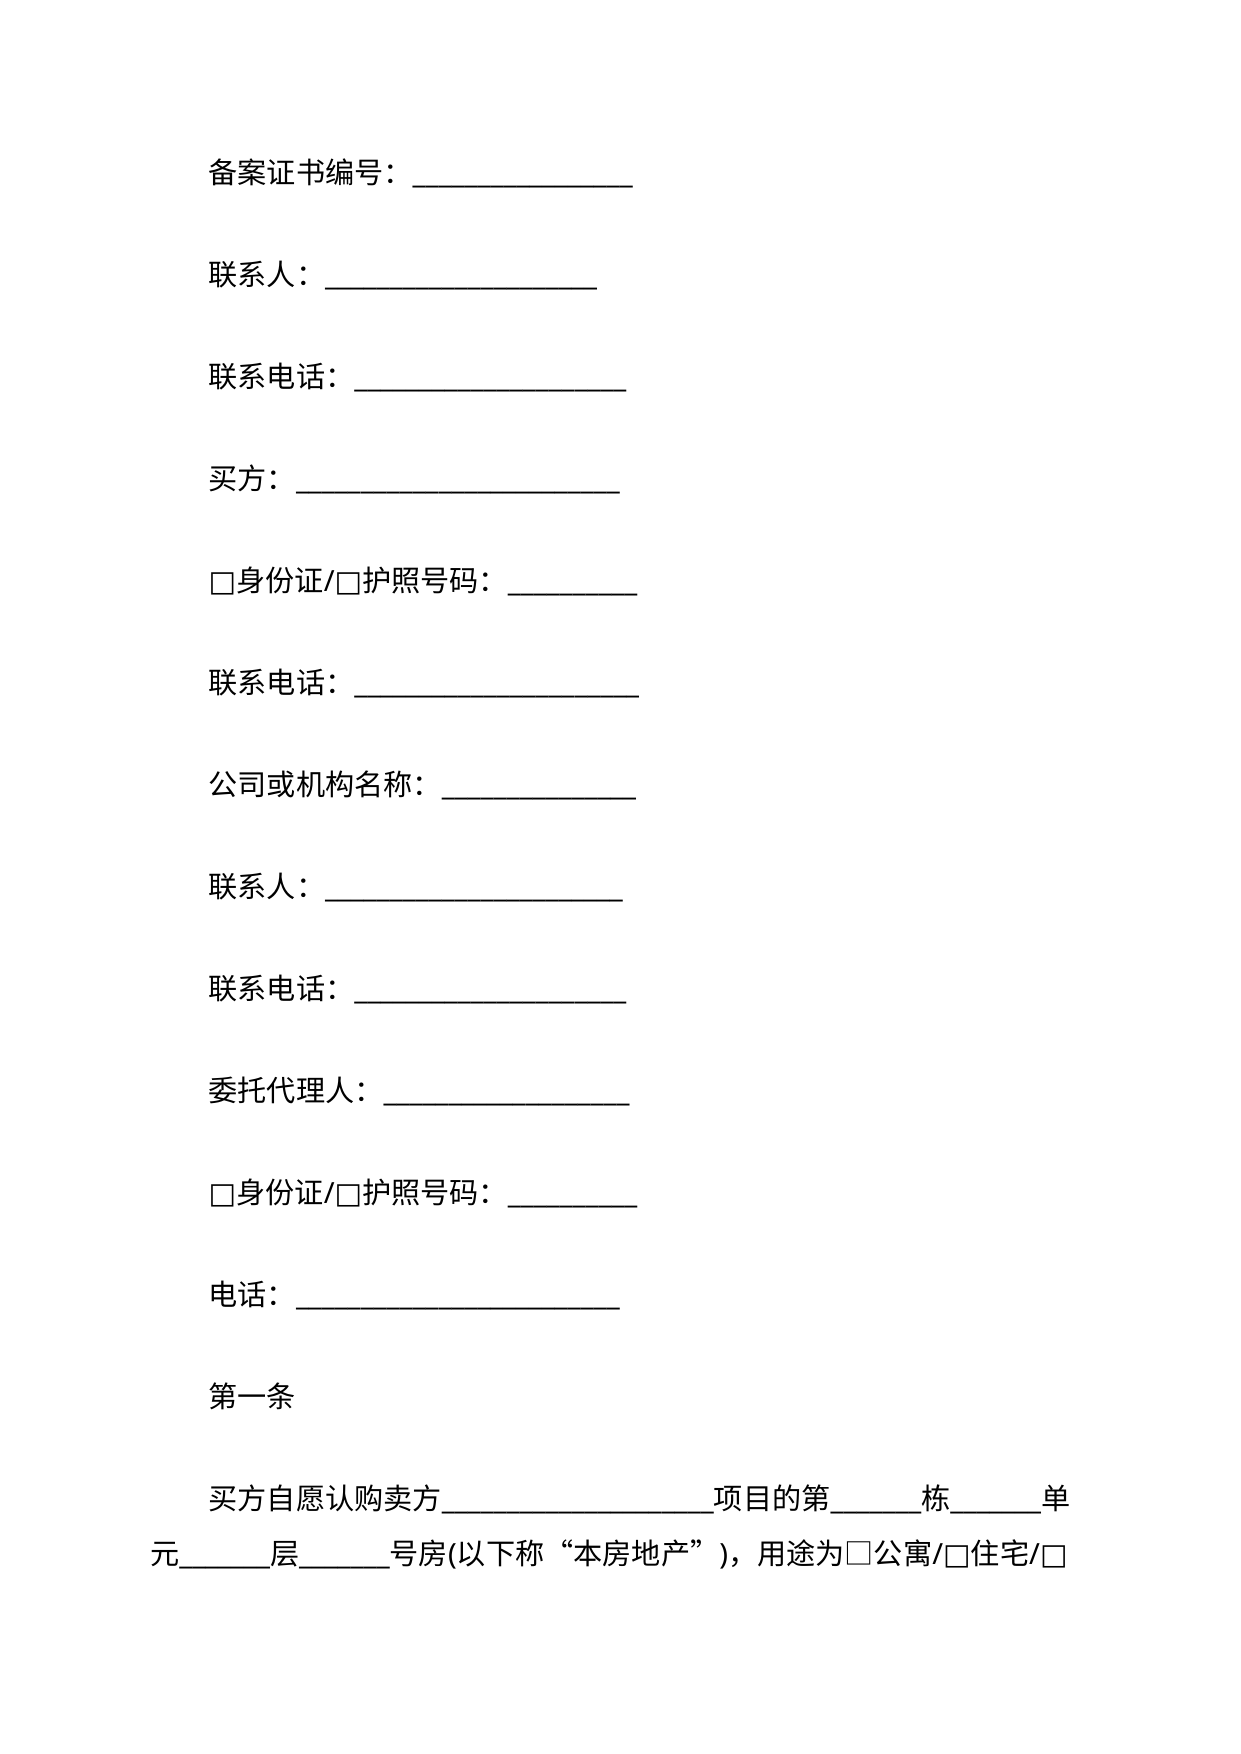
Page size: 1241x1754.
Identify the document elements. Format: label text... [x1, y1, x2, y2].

text 联系电话：_____________________ [150, 966, 1090, 1008]
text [150, 1476, 1090, 1573]
text 委托代理人：___________________ [150, 1068, 1090, 1110]
text 联系电话：______________________ [150, 660, 1090, 702]
text 联系人：_______________________ [150, 864, 1090, 906]
text 联系电话：_____________________ [150, 354, 1090, 396]
text □身份证/□护照号码：__________ [150, 1170, 1090, 1212]
text 电话：_________________________ [150, 1272, 1090, 1314]
text 买方：_________________________ [150, 456, 1090, 498]
text 联系人：_____________________ [150, 252, 1090, 294]
text □身份证/□护照号码：__________ [150, 558, 1090, 600]
text 备案证书编号：_________________ [150, 150, 1090, 192]
text 第一条 [150, 1374, 1090, 1416]
text 公司或机构名称：_______________ [150, 762, 1090, 804]
